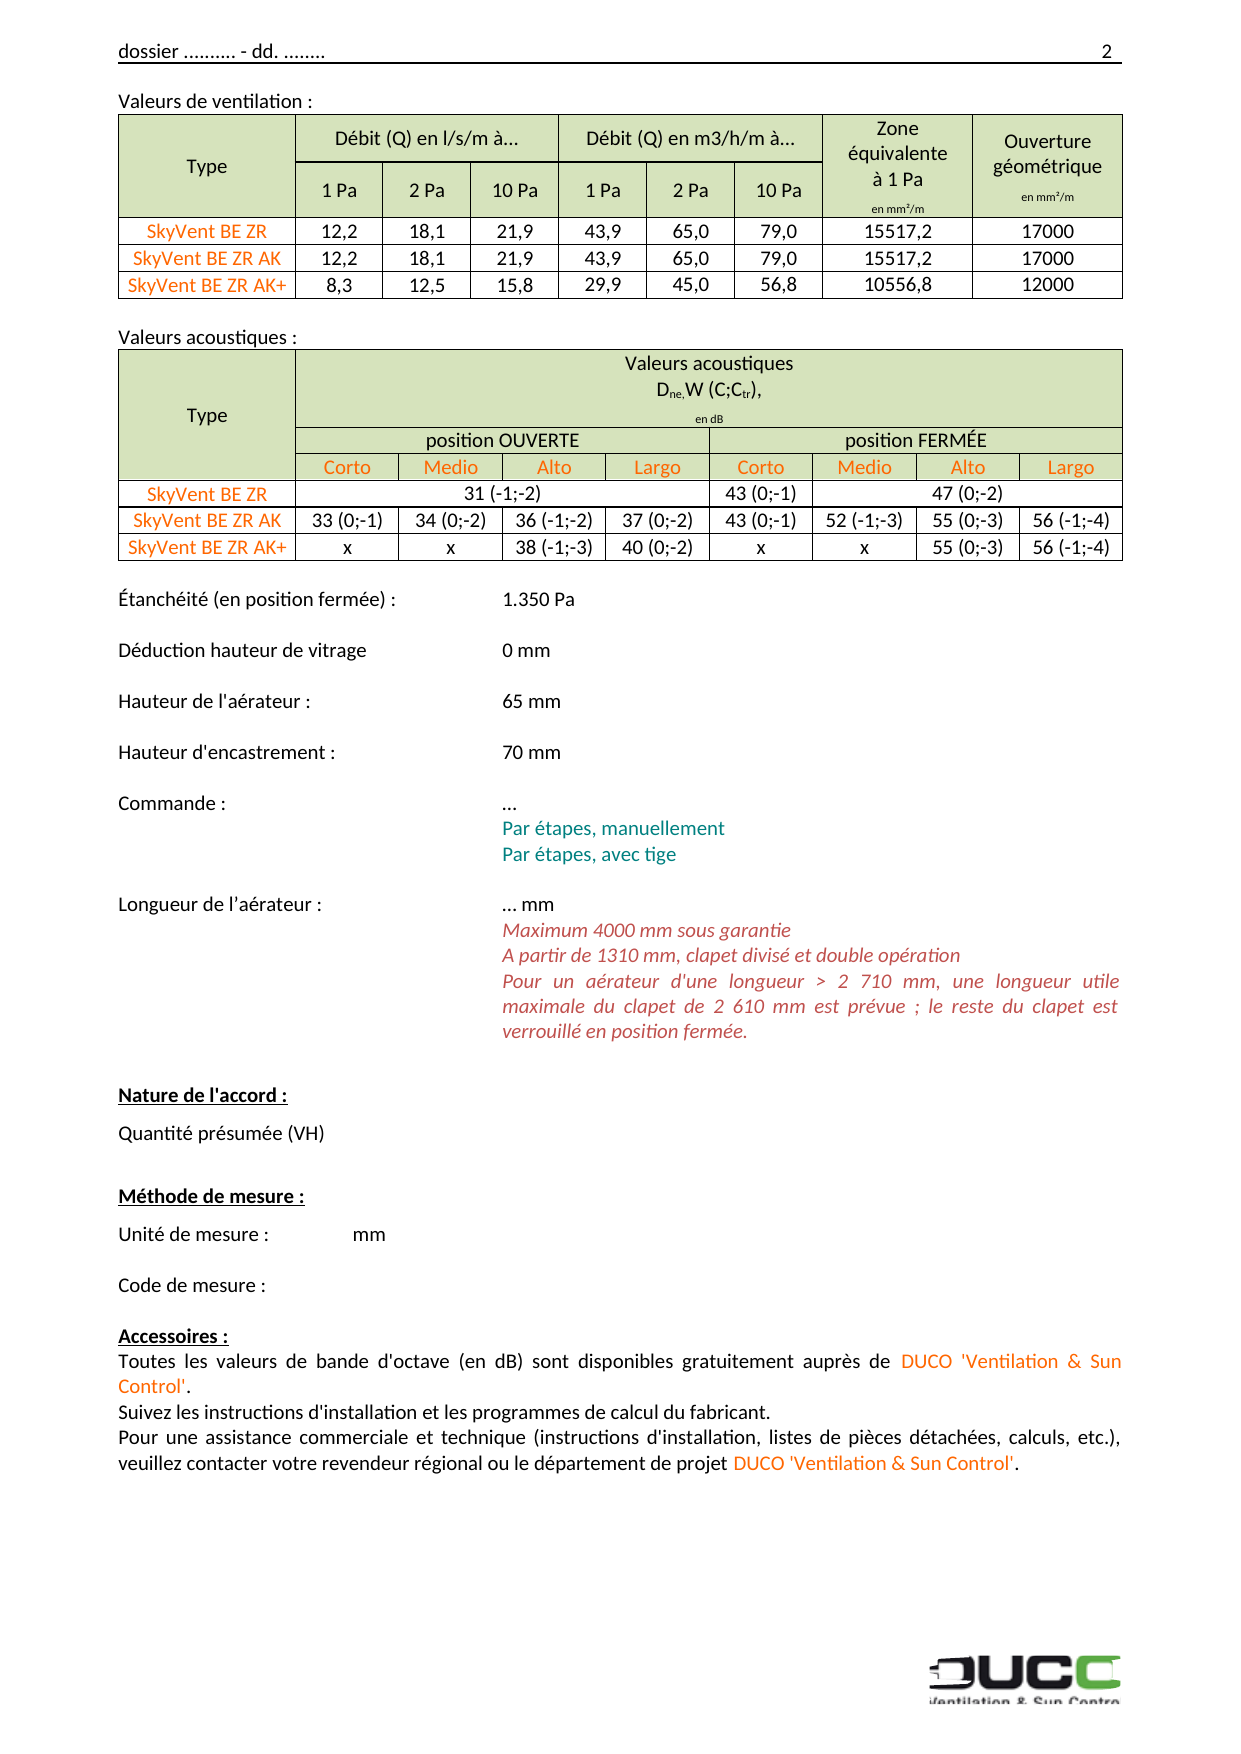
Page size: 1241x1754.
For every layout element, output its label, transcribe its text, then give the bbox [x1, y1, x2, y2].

table_cell 43 (0;-1) [710, 508, 812, 533]
table_cell 38 (-1;-3) [503, 534, 605, 560]
table_cell position OUVERTE [296, 428, 709, 453]
table_cell 2 Pa [383, 163, 470, 217]
table_header Ouverture géométrique en mm²/m [973, 115, 1122, 217]
text Hauteur de l'aérateur : 65 mm [118, 688, 1122, 714]
table_cell 29,9 [559, 272, 646, 297]
table_cell 18,1 [383, 245, 470, 271]
table_cell Medio [399, 454, 502, 479]
table_cell 65,0 [647, 218, 734, 244]
table_cell 1 Pa [296, 163, 382, 217]
table_cell 37 (0;-2) [606, 508, 709, 533]
table_cell 21,9 [471, 218, 558, 244]
table_cell 79,0 [735, 245, 822, 271]
table_cell 55 (0;-3) [917, 534, 1019, 560]
text Unité de mesure : mm [118, 1221, 1122, 1247]
table_cell 43,9 [559, 245, 646, 271]
table_cell SkyVent BE ZR AK [119, 245, 295, 271]
table_cell 10 Pa [735, 163, 822, 217]
text Par étapes, avec tige [418, 841, 1122, 866]
text Accessoires : [118, 1323, 1122, 1348]
table_header Type [119, 350, 295, 479]
table_cell 12,5 [383, 272, 470, 297]
table_cell 33 (0;-1) [296, 508, 398, 533]
table_cell Medio [813, 454, 916, 479]
text Commande : … [118, 790, 1122, 815]
table_cell x [296, 534, 398, 560]
table_cell 56,8 [735, 272, 822, 297]
text Déduction hauteur de vitrage 0 mm [118, 637, 1122, 663]
table_cell Alto [503, 454, 605, 479]
text Maximum 4000 mm sous garantie [418, 917, 1122, 942]
table_header Débit (Q) en l/s/m à... [296, 115, 558, 161]
table_cell 34 (0;-2) [399, 508, 502, 533]
table_cell 12,2 [296, 245, 382, 271]
table_cell 40 (0;-2) [606, 534, 709, 560]
table_cell Corto [710, 454, 812, 479]
table_cell 31 (-1;-2) [296, 481, 709, 506]
table_cell 55 (0;-3) [917, 508, 1019, 533]
text A partir de 1310 mm, clapet divisé et double opération [418, 942, 1122, 968]
table_cell 56 (-1;-4) [1020, 534, 1122, 560]
table_cell 15517,2 [823, 245, 972, 271]
table_cell 52 (-1;-3) [813, 508, 916, 533]
table_cell Alto [917, 454, 1019, 479]
table_cell 17000 [973, 218, 1122, 244]
subtitle Méthode de mesure : [118, 1183, 1122, 1209]
table_cell 2 Pa [647, 163, 734, 217]
table_cell SkyVent BE ZR AK [119, 508, 295, 533]
table_cell 21,9 [471, 245, 558, 271]
table_cell 17000 [973, 245, 1122, 271]
text Valeurs acoustiques : [118, 324, 1122, 349]
text Quantité présumée (VH) [118, 1120, 1122, 1145]
text Toutes les valeurs de bande d'octave (en dB) sont disponibles gratuitement auprès de DUCO 'Ventilation & Sun Control'. [118, 1348, 1122, 1399]
table_cell Largo [606, 454, 709, 479]
table_cell SkyVent BE ZR AK+ [119, 534, 295, 560]
table_cell 36 (-1;-2) [503, 508, 605, 533]
table_cell 43,9 [559, 218, 646, 244]
text Suivez les instructions d'installation et les programmes de calcul du fabricant. [118, 1399, 1122, 1424]
table_cell 79,0 [735, 218, 822, 244]
table_cell 65,0 [647, 245, 734, 271]
text Longueur de l’aérateur : … mm [118, 892, 1122, 917]
text Pour un aérateur d'une longueur > 2 710 mm, une longueur utile maximale du clapet de 2 610 mm est prévue ; le reste du clapet est verrouillé en position fermée. [502, 968, 1122, 1044]
table_header Type [119, 115, 295, 217]
table_cell 47 (0;-2) [813, 481, 1122, 506]
text Étanchéité (en position fermée) : 1.350 Pa [118, 587, 1122, 612]
subtitle Nature de l'accord : [118, 1082, 1122, 1107]
text Valeurs de ventilation : [118, 89, 1122, 114]
table_cell 12,2 [296, 218, 382, 244]
table_cell x [813, 534, 916, 560]
table_cell Largo [1020, 454, 1122, 479]
table_cell 12000 [973, 272, 1122, 297]
text Hauteur d'encastrement : 70 mm [118, 739, 1122, 764]
text Code de mesure : [118, 1272, 1122, 1297]
table_cell 18,1 [383, 218, 470, 244]
text Par étapes, manuellement [418, 815, 1122, 841]
table_header Valeurs acoustiques Dne,W (C;Ctr), en dB [296, 350, 1122, 427]
table_cell 10556,8 [823, 272, 972, 297]
table_cell SkyVent BE ZR AK+ [119, 272, 295, 297]
table_cell 15517,2 [823, 218, 972, 244]
table_cell x [399, 534, 502, 560]
table_cell 43 (0;-1) [710, 481, 812, 506]
table_cell position FERMÉE [710, 428, 1122, 453]
table_cell SkyVent BE ZR [119, 218, 295, 244]
table_cell 45,0 [647, 272, 734, 297]
table_cell 1 Pa [559, 163, 646, 217]
table_header Débit (Q) en m3/h/m à... [559, 115, 822, 161]
table_cell 8,3 [296, 272, 382, 297]
table_header Zone équivalente à 1 Pa en mm²/m [823, 115, 972, 217]
table_cell Corto [296, 454, 398, 479]
table_cell 56 (-1;-4) [1020, 508, 1122, 533]
table_cell 15,8 [471, 272, 558, 297]
table_cell 10 Pa [471, 163, 558, 217]
table_cell SkyVent BE ZR [119, 481, 295, 506]
text Pour une assistance commerciale et technique (instructions d'installation, listes de pièces détachées, calculs, etc.), veuillez contacter votre revendeur régional ou le département de projet DUCO 'Ventilation & Sun Control'. [118, 1424, 1122, 1475]
table_cell x [710, 534, 812, 560]
